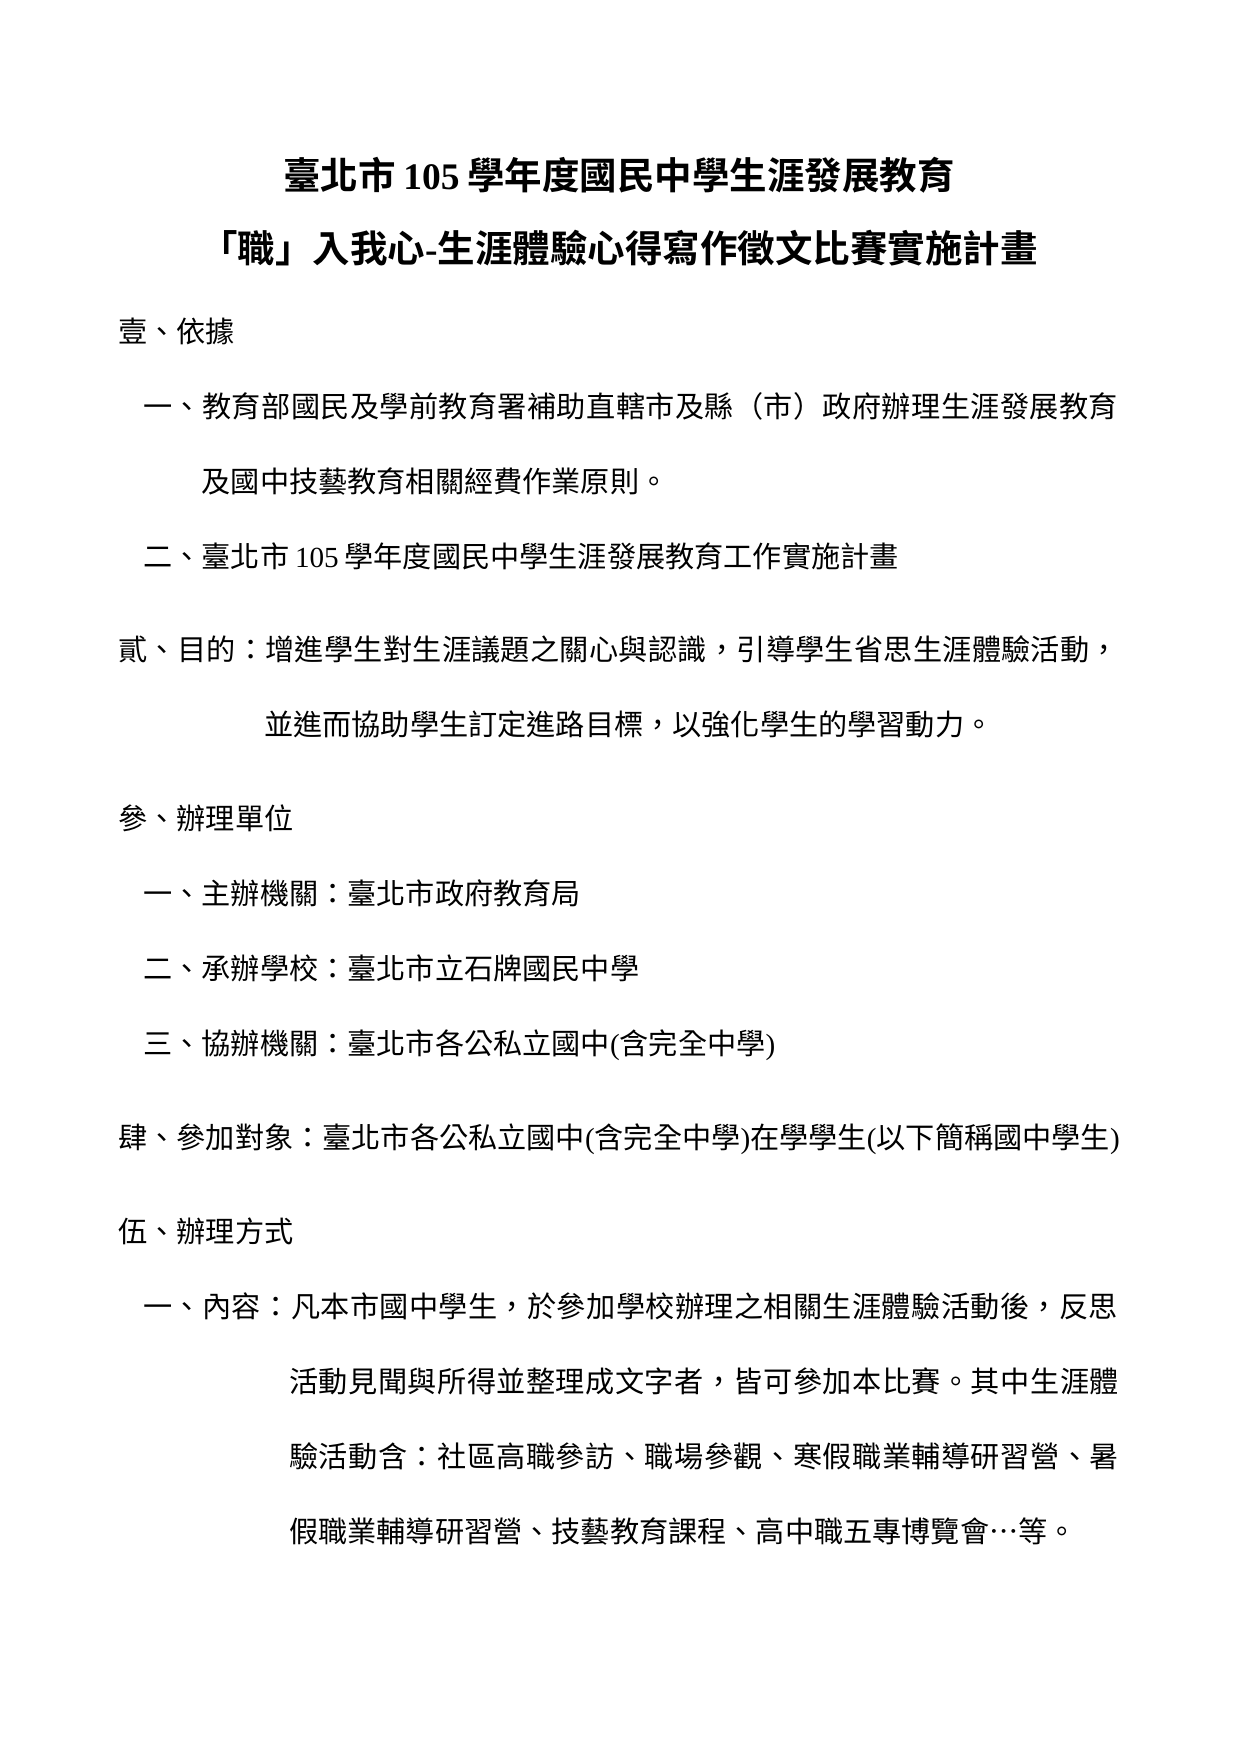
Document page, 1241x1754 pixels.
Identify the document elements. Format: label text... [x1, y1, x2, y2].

text 壹、依據 [118, 292, 1122, 367]
text 二、承辦學校：臺北市立石牌國民中學 [143, 929, 1122, 1004]
text 「職」入我心-生涯體驗心得寫作徵文比賽實施計畫 [118, 219, 1119, 273]
text 三、協辦機關：臺北市各公私立國中(含完全中學) [143, 1004, 1122, 1079]
text 二、臺北市105學年度國民中學生涯發展教育工作實施計畫 [143, 517, 1122, 592]
text 肆、參加對象：臺北市各公私立國中(含完全中學)在學學生(以下簡稱國中學生) [118, 1098, 1122, 1173]
text 參、辦理單位 [118, 779, 1122, 854]
text 貳、目的：增進學生對生涯議題之關心與認識，引導學生省思生涯體驗活動，並進而協助學生訂定進路目標，以強化學生的學習動力。 [118, 611, 1122, 761]
text 一、主辦機關：臺北市政府教育局 [143, 854, 1122, 929]
text 臺北市105學年度國民中學生涯發展教育 [118, 146, 1119, 200]
text 一、教育部國民及學前教育署補助直轄市及縣（市）政府辦理生涯發展教育及國中技藝教育相關經費作業原則。 [143, 367, 1122, 517]
text 一、內容：凡本市國中學生，於參加學校辦理之相關生涯體驗活動後，反思活動見聞與所得並整理成文字者，皆可參加本比賽。其中生涯體驗活動含：社區高職參訪、職場參觀、寒假職業輔導研習營、暑假職業輔導研習營、技藝教育課程、高中職五專博覽會…等。 [143, 1267, 1122, 1567]
text 伍、辦理方式 [118, 1192, 1122, 1267]
